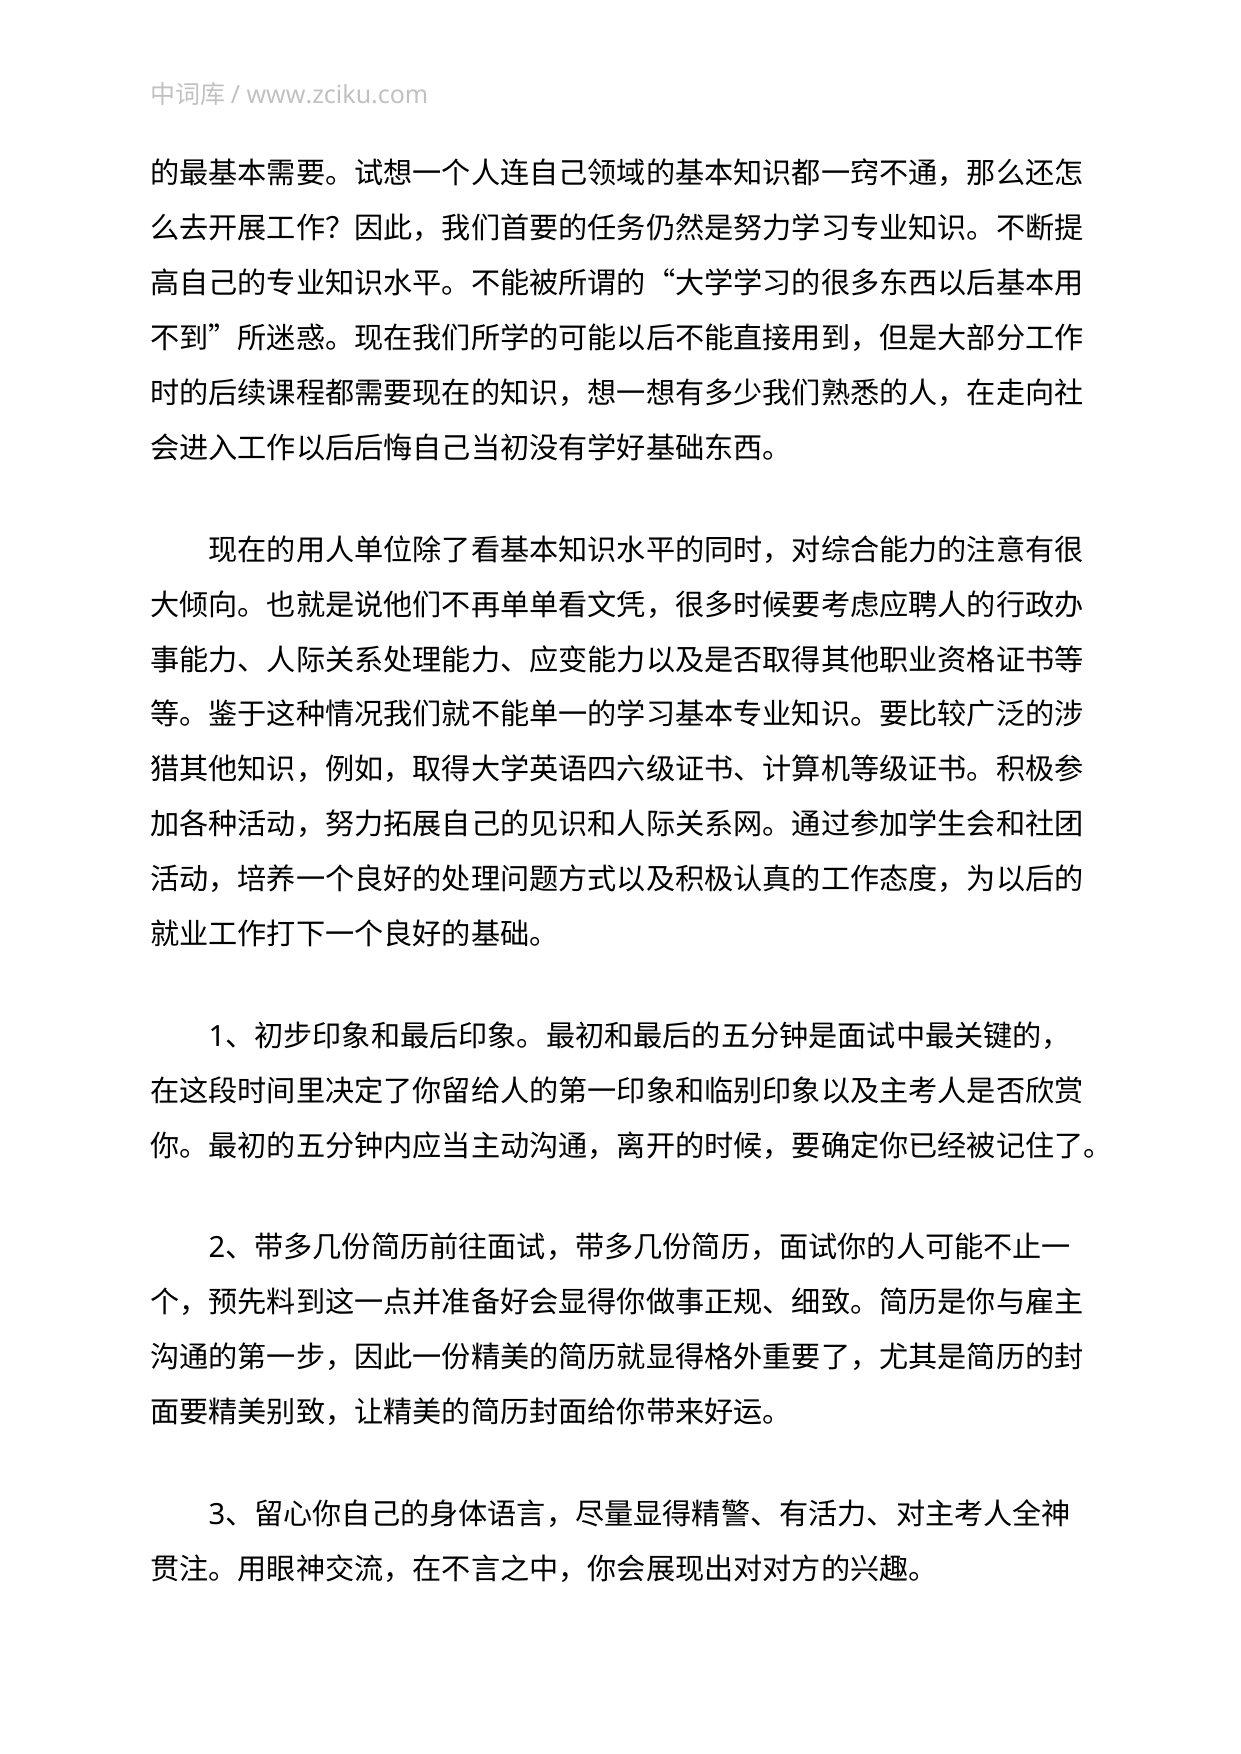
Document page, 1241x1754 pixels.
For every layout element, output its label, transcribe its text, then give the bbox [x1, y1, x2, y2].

text 3、留心你自己的身体语言，尽量显得精警、有活力、对主考人全神贯注。用眼神交流，在不言之中，你会展现出对对方的兴趣。 [150, 1491, 1090, 1588]
text 2、带多几份简历前往面试，带多几份简历，面试你的人可能不止一个，预先料到这一点并准备好会显得你做事正规、细致。简历是你与雇主沟通的第一步，因此一份精美的简历就显得格外重要了，尤其是简历的封面要精美别致，让精美的简历封面给你带来好运。 [150, 1224, 1090, 1431]
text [150, 150, 1090, 467]
text 现在的用人单位除了看基本知识水平的同时，对综合能力的注意有很大倾向。也就是说他们不再单单看文凭，很多时候要考虑应聘人的行政办事能力、人际关系处理能力、应变能力以及是否取得其他职业资格证书等等。鉴于这种情况我们就不能单一的学习基本专业知识。要比较广泛的涉猎其他知识，例如，取得大学英语四六级证书、计算机等级证书。积极参加各种活动，努力拓展自己的见识和人际关系网。通过参加学生会和社团活动，培养一个良好的处理问题方式以及积极认真的工作态度，为以后的就业工作打下一个良好的基础。 [150, 526, 1090, 953]
text 1、初步印象和最后印象。最初和最后的五分钟是面试中最关键的，在这段时间里决定了你留给人的第一印象和临别印象以及主考人是否欣赏你。最初的五分钟内应当主动沟通，离开的时候，要确定你已经被记住了。 [150, 1012, 1090, 1164]
